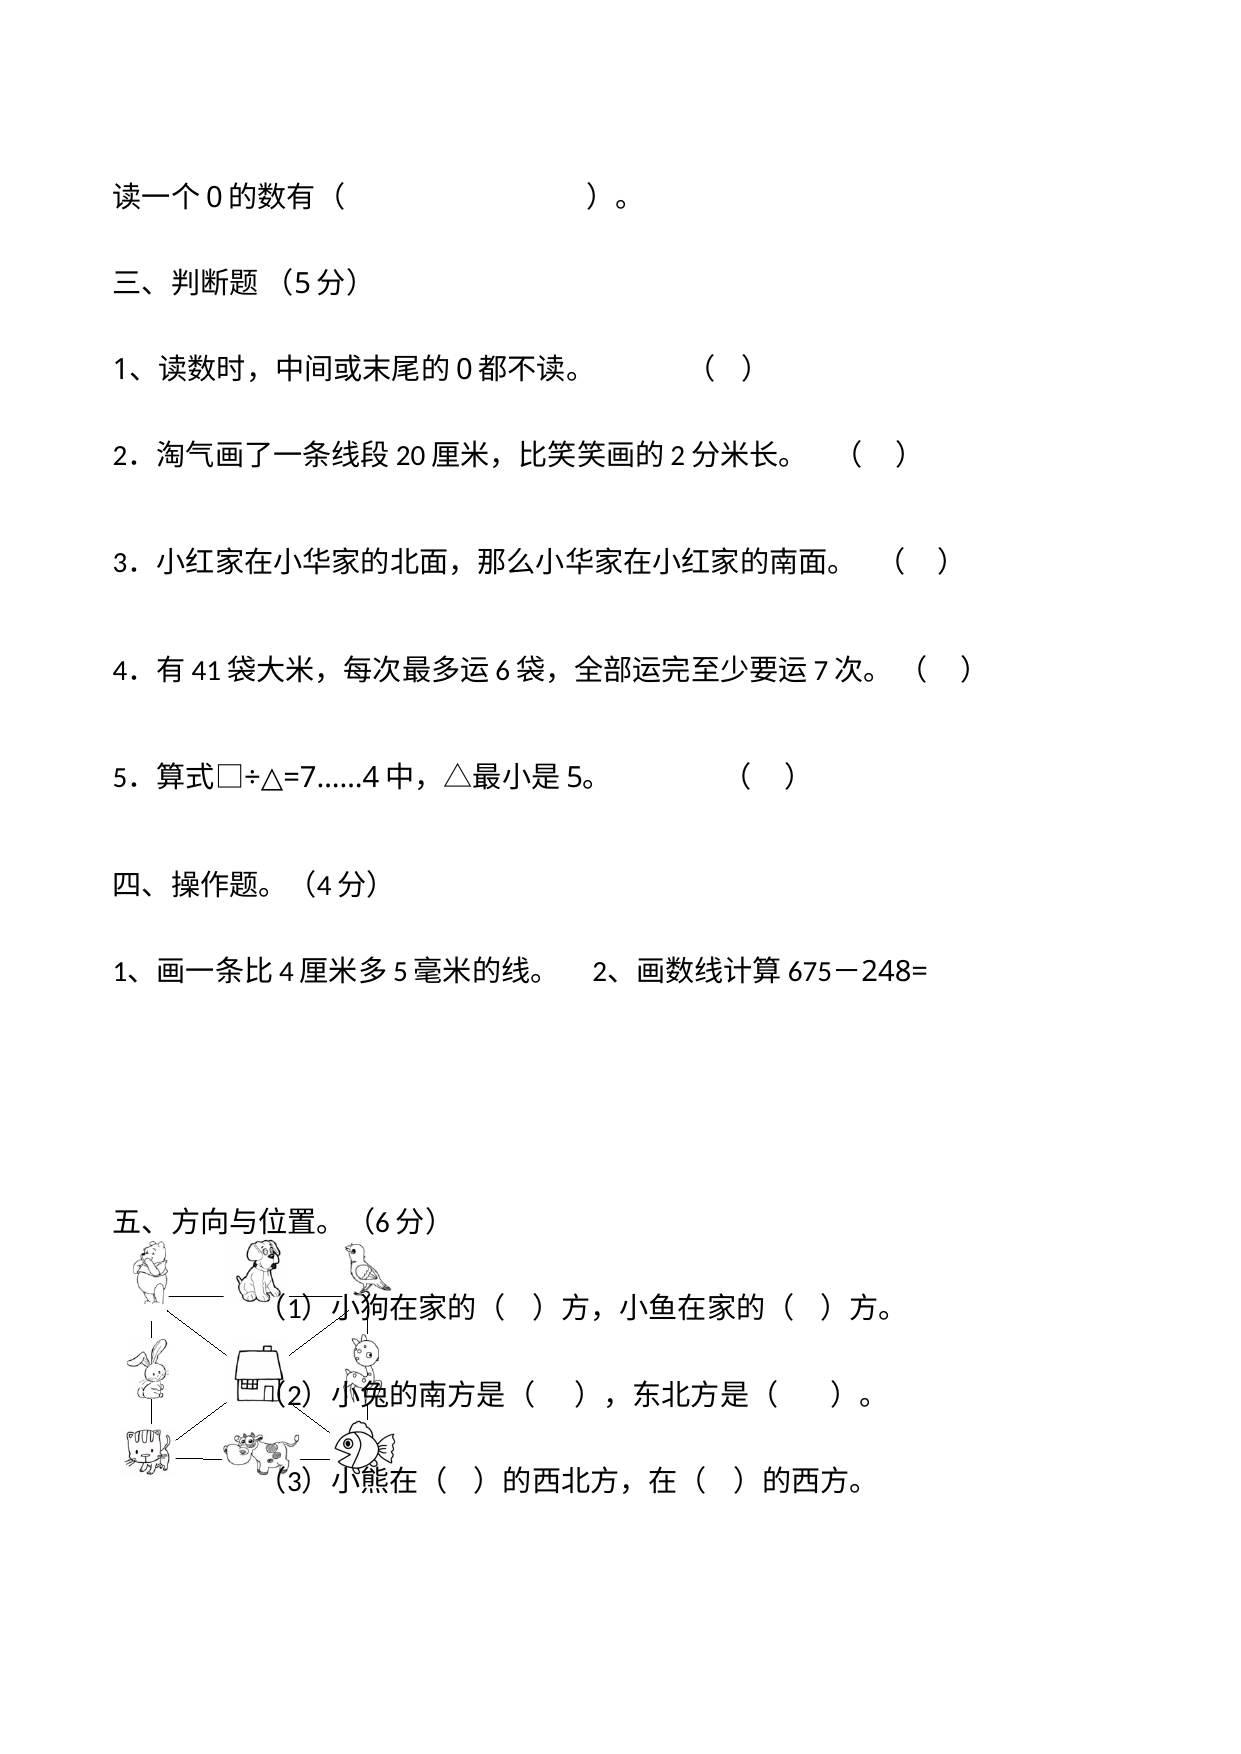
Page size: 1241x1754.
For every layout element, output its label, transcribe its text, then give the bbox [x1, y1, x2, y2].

text 3．小红家在小华家的北面，那么小华家在小红家的南面。 （ ） [112, 528, 1128, 593]
picture [221, 1431, 300, 1446]
picture [132, 1253, 169, 1274]
text （2）小兔的南方是（ ），东北方是（ ）。 [112, 1360, 1128, 1425]
text 1、读数时，中间或末尾的0都不读。 （ ） [112, 334, 1128, 399]
text 4．有41袋大米，每次最多运6袋，全部运完至少要运7次。 （ ） [112, 635, 1128, 700]
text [112, 162, 1128, 227]
text 四、操作题。（4分） [112, 850, 1128, 915]
picture [329, 1425, 399, 1446]
picture [223, 1253, 289, 1274]
text 五、方向与位置。（6分） [112, 1188, 1128, 1253]
text （1）小狗在家的（ ）方，小鱼在家的（ ）方。 [112, 1274, 1128, 1339]
text （3）小熊在（ ）的西北方，在（ ）的西方。 [112, 1446, 1128, 1511]
picture [226, 1341, 289, 1360]
text 三、判断题 （5分） [112, 248, 1128, 313]
picture [342, 1339, 383, 1360]
text 1、画一条比4厘米多5毫米的线。 2、画数线计算675－248= [112, 936, 1128, 1001]
text 2．淘气画了一条线段20厘米，比笑笑画的2分米长。 （ ） [112, 420, 1128, 485]
picture [120, 1425, 176, 1446]
picture [342, 1253, 393, 1274]
text 5．算式□÷△=7……4中，△最小是5。 （ ） [112, 742, 1128, 807]
picture [126, 1339, 169, 1360]
